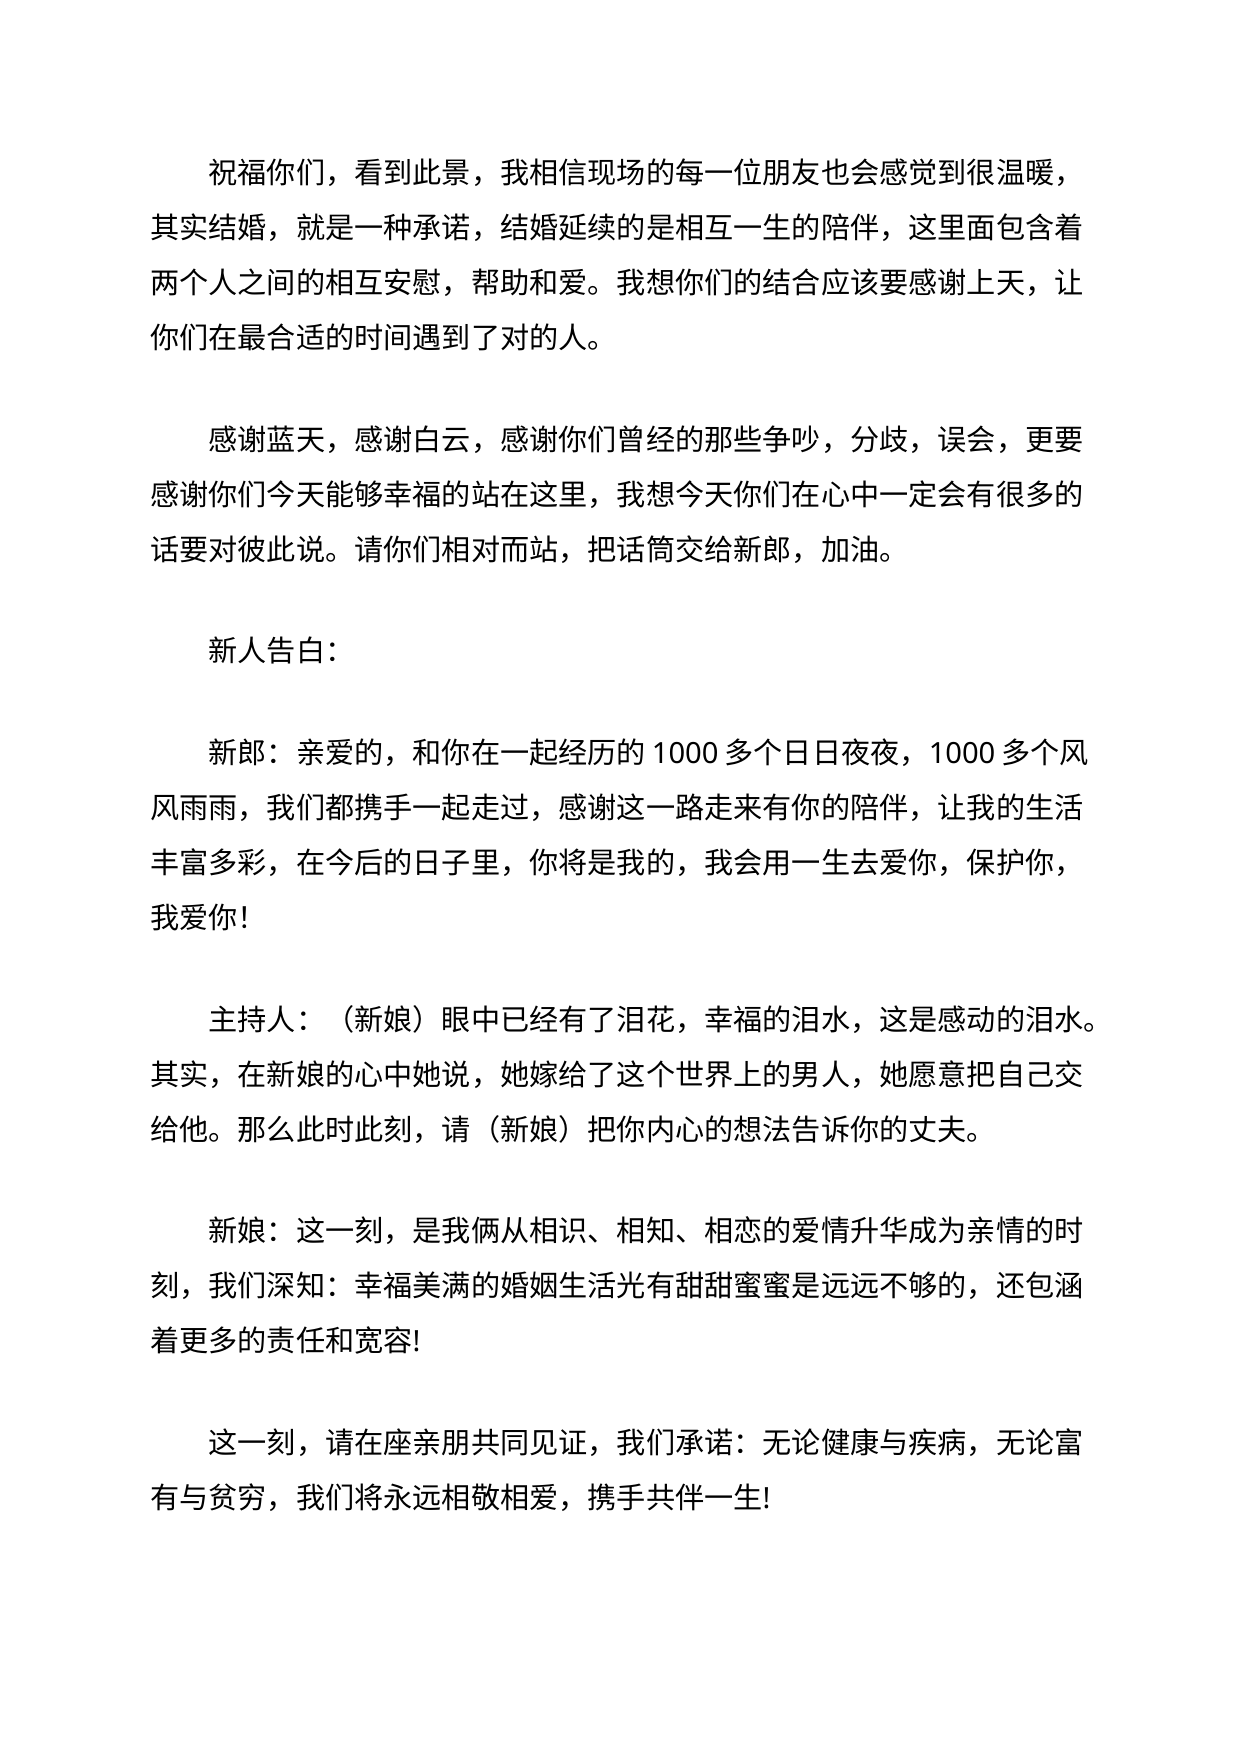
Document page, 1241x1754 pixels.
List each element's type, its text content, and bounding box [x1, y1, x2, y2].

text 新郎：亲爱的，和你在一起经历的1000多个日日夜夜，1000多个风风雨雨，我们都携手一起走过，感谢这一路走来有你的陪伴，让我的生活丰富多彩，在今后的日子里，你将是我的，我会用一生去爱你，保护你，我爱你！ [150, 730, 1090, 937]
text 新娘：这一刻，是我俩从相识、相知、相恋的爱情升华成为亲情的时刻，我们深知：幸福美满的婚姻生活光有甜甜蜜蜜是远远不够的，还包涵着更多的责任和宽容! [150, 1208, 1090, 1360]
text 新人告白： [150, 628, 1090, 670]
text 主持人：（新娘）眼中已经有了泪花，幸福的泪水，这是感动的泪水。其实，在新娘的心中她说，她嫁给了这个世界上的男人，她愿意把自己交给他。那么此时此刻，请（新娘）把你内心的想法告诉你的丈夫。 [150, 996, 1090, 1148]
text 祝福你们，看到此景，我相信现场的每一位朋友也会感觉到很温暖，其实结婚，就是一种承诺，结婚延续的是相互一生的陪伴，这里面包含着两个人之间的相互安慰，帮助和爱。我想你们的结合应该要感谢上天，让你们在最合适的时间遇到了对的人。 [150, 150, 1090, 357]
text 这一刻，请在座亲朋共同见证，我们承诺：无论健康与疾病，无论富有与贫穷，我们将永远相敬相爱，携手共伴一生! [150, 1420, 1090, 1517]
text 感谢蓝天，感谢白云，感谢你们曾经的那些争吵，分歧，误会，更要感谢你们今天能够幸福的站在这里，我想今天你们在心中一定会有很多的话要对彼此说。请你们相对而站，把话筒交给新郎，加油。 [150, 416, 1090, 568]
